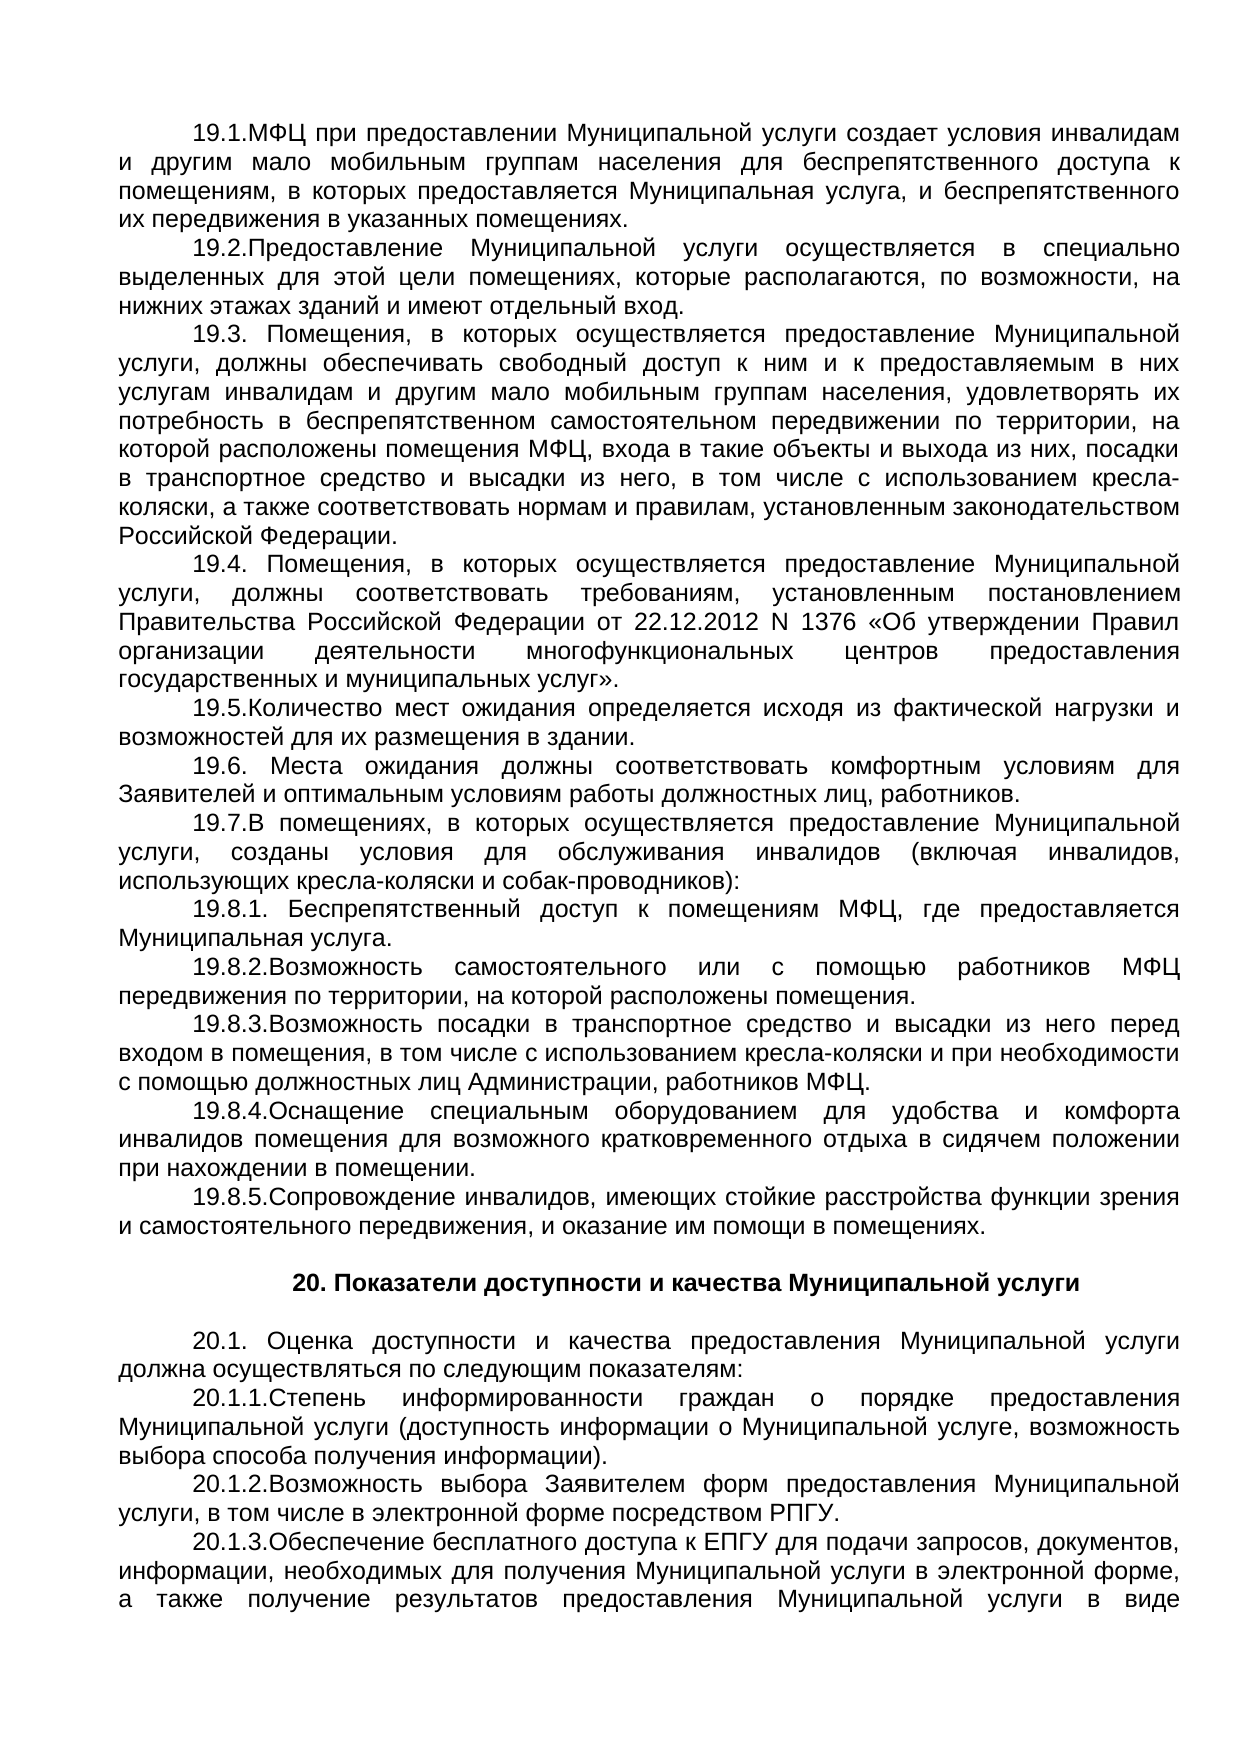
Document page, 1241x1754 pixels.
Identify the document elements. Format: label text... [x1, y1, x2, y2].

text 19.7.В помещениях, в которых осуществляется предоставление Муниципальной услуги, созданы условия для обслуживания инвалидов (включая инвалидов, использующих кресла-коляски и собак-проводников): [118, 808, 1181, 894]
text 19.8.2.Возможность самостоятельного или с помощью работников МФЦ передвижения по территории, на которой расположены помещения. [118, 952, 1181, 1009]
text 19.4. Помещения, в которых осуществляется предоставление Муниципальной услуги, должны соответствовать требованиям, установленным постановлением Правительства Российской Федерации от 22.12.2012 N 1376 «Об утверждении Правил организации деятельности многофункциональных центров предоставления государственных и муниципальных услуг». [118, 549, 1181, 693]
text 19.8.3.Возможность посадки в транспортное средство и высадки из него перед входом в помещения, в том числе с использованием кресла-коляски и при необходимости с помощью должностных лиц Администрации, работников МФЦ. [118, 1009, 1181, 1096]
text 20.1.2.Возможность выбора Заявителем форм предоставления Муниципальной услуги, в том числе в электронной форме посредством РПГУ. [118, 1469, 1181, 1527]
text 19.5.Количество мест ожидания определяется исходя из фактической нагрузки и возможностей для их размещения в здании. [118, 693, 1181, 751]
text 19.8.1. Беспрепятственный доступ к помещениям МФЦ, где предоставляется Муниципальная услуга. [118, 894, 1181, 952]
text 19.8.4.Оснащение специальным оборудованием для удобства и комфорта инвалидов помещения для возможного кратковременного отдыха в сидячем положении при нахождении в помещении. [118, 1096, 1181, 1182]
text 20.1. Оценка доступности и качества предоставления Муниципальной услуги должна осуществляться по следующим показателям: [118, 1326, 1181, 1383]
text 19.2.Предоставление Муниципальной услуги осуществляется в специально выделенных для этой цели помещениях, которые располагаются, по возможности, на нижних этажах зданий и имеют отдельный вход. [118, 233, 1181, 319]
text 19.3. Помещения, в которых осуществляется предоставление Муниципальной услуги, должны обеспечивать свободный доступ к ним и к предоставляемым в них услугам инвалидам и другим мало мобильным группам населения, удовлетворять их потребность в беспрепятственном самостоятельном передвижении по территории, на которой расположены помещения МФЦ, входа в такие объекты и выхода из них, посадки в транспортное средство и высадки из него, в том числе с использованием кресла-коляски, а также соответствовать нормам и правилам, установленным законодательством Российской Федерации. [118, 319, 1181, 549]
text 19.1.МФЦ при предоставлении Муниципальной услуги создает условия инвалидам и другим мало мобильным группам населения для беспрепятственного доступа к помещениям, в которых предоставляется Муниципальная услуга, и беспрепятственного их передвижения в указанных помещениях. [118, 118, 1181, 233]
text 19.6. Места ожидания должны соответствовать комфортным условиям для Заявителей и оптимальным условиям работы должностных лиц, работников. [118, 751, 1181, 808]
text 19.8.5.Сопровождение инвалидов, имеющих стойкие расстройства функции зрения и самостоятельного передвижения, и оказание им помощи в помещениях. [118, 1182, 1181, 1239]
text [118, 1527, 1181, 1613]
text 20. Показатели доступности и качества Муниципальной услуги [118, 1268, 1181, 1297]
text 20.1.1.Степень информированности граждан о порядке предоставления Муниципальной услуги (доступность информации о Муниципальной услуге, возможность выбора способа получения информации). [118, 1383, 1181, 1469]
